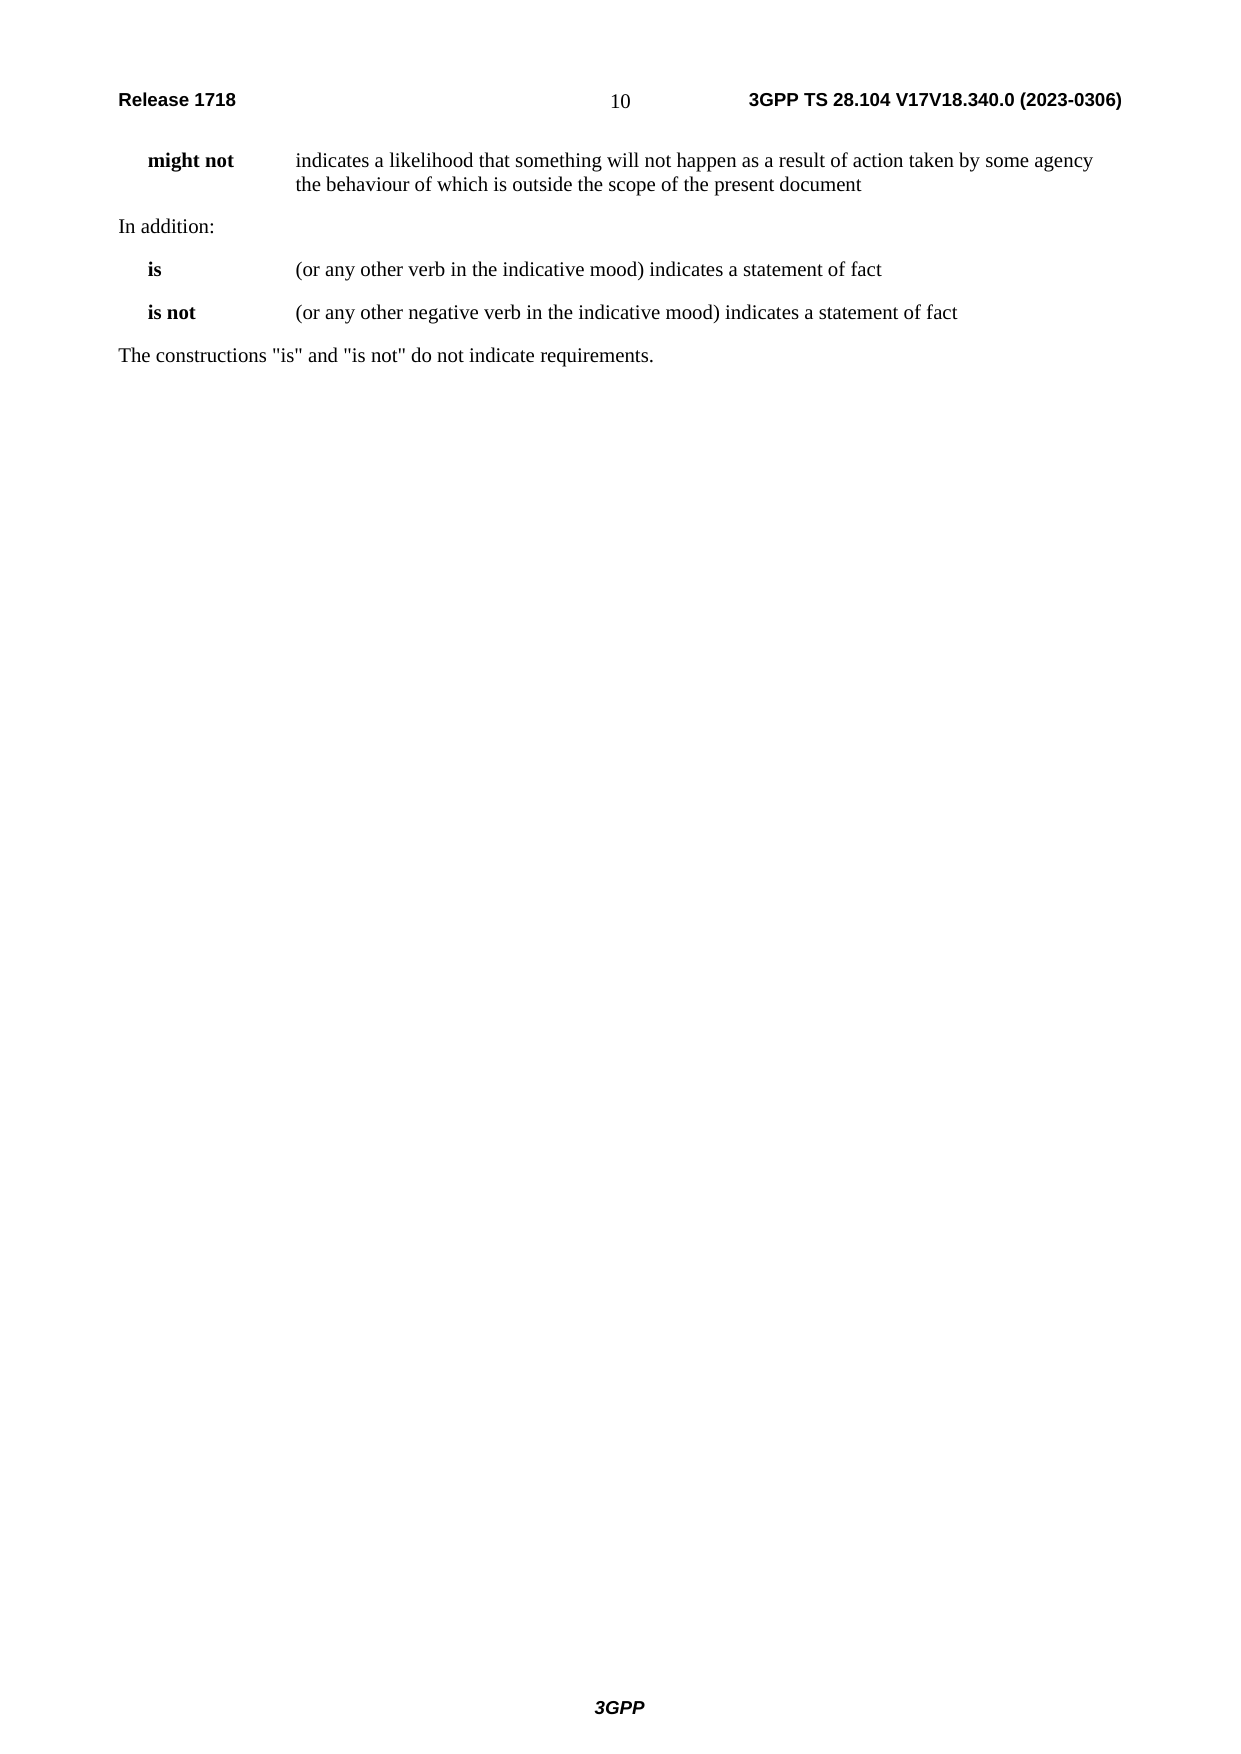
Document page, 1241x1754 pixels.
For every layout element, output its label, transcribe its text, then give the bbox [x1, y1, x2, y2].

text The constructions "is" and "is not" do not indicate requirements. [118, 343, 1122, 367]
text In addition: [118, 214, 1122, 238]
text might not indicates a likelihood that something will not happen as a result of action taken by some agency the behaviour of which is outside the scope of the present document [148, 147, 1122, 196]
text is not (or any other negative verb in the indicative mood) indicates a statement of fact [148, 300, 1122, 324]
text is (or any other verb in the indicative mood) indicates a statement of fact [148, 257, 1122, 281]
